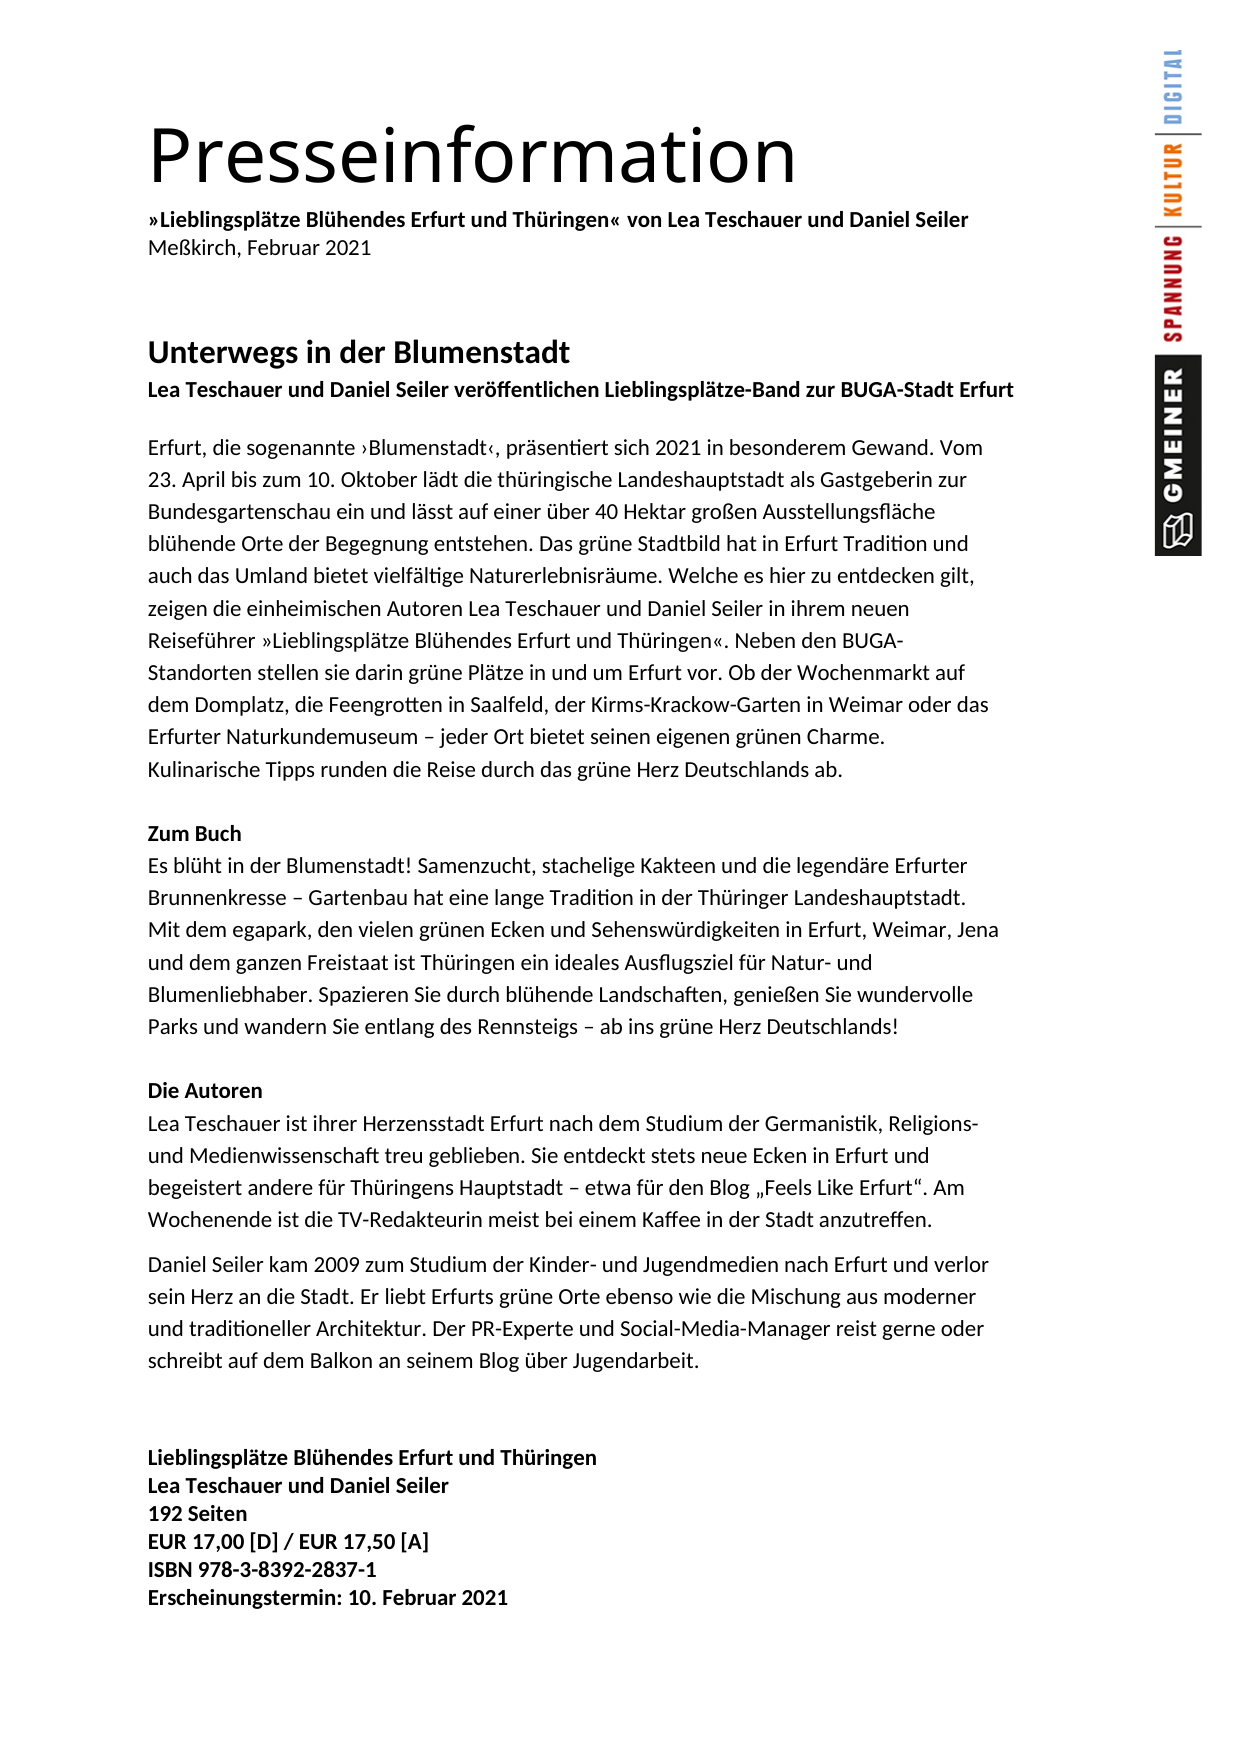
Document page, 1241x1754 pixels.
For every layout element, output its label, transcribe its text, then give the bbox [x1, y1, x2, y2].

text EUR 17,00 [D] / EUR 17,50 [A] [148, 1527, 1004, 1555]
text »Lieblingsplätze Blühendes Erfurt und Thüringen« von Lea Teschauer und Daniel Seiler [148, 205, 1004, 233]
text Meßkirch, Februar 2021 [148, 233, 1004, 261]
text Zum Buch [148, 819, 1004, 847]
text Presseinformation [148, 102, 1004, 205]
text Erfurt, die sogenannte ›Blumenstadt‹, präsentiert sich 2021 in besonderem Gewand. Vom 23. April bis zum 10. Oktober lädt die thüringische Landeshauptstadt als Gastgeberin zur Bundesgartenschau ein und lässt auf einer über 40 Hektar großen Ausstellungsfläche blühende Orte der Begegnung entstehen. Das grüne Stadtbild hat in Erfurt Tradition und auch das Umland bietet vielfältige Naturerlebnisräume. Welche es hier zu entdecken gilt, zeigen die einheimischen Autoren Lea Teschauer und Daniel Seiler in ihrem neuen Reiseführer »Lieblingsplätze Blühendes Erfurt und Thüringen«. Neben den BUGA-Standorten stellen sie darin grüne Plätze in und um Erfurt vor. Ob der Wochenmarkt auf dem Domplatz, die Feengrotten in Saalfeld, der Kirms-Krackow-Garten in Weimar oder das Erfurter Naturkundemuseum – jeder Ort bietet seinen eigenen grünen Charme. Kulinarische Tipps runden die Reise durch das grüne Herz Deutschlands ab. [148, 433, 1004, 783]
text Daniel Seiler kam 2009 zum Studium der Kinder- und Jugendmedien nach Erfurt und verlor sein Herz an die Stadt. Er liebt Erfurts grüne Orte ebenso wie die Mischung aus moderner und traditioneller Architektur. Der PR-Experte und Social-Media-Manager reist gerne oder schreibt auf dem Balkon an seinem Blog über Jugendarbeit. [148, 1250, 1004, 1374]
text Erscheinungstermin: 10. Februar 2021 [148, 1583, 1004, 1611]
text Lea Teschauer und Daniel Seiler [148, 1471, 1004, 1499]
text Die Autoren [148, 1077, 1004, 1104]
text Es blüht in der Blumenstadt! Samenzucht, stachelige Kakteen und die legendäre Erfurter Brunnenkresse – Gartenbau hat eine lange Tradition in der Thüringer Landeshauptstadt. Mit dem egapark, den vielen grünen Ecken und Sehenswürdigkeiten in Erfurt, Weimar, Jena und dem ganzen Freistaat ist Thüringen ein ideales Ausflugsziel für Natur- und Blumenliebhaber. Spazieren Sie durch blühende Landschaften, genießen Sie wundervolle Parks und wandern Sie entlang des Rennsteigs – ab ins grüne Herz Deutschlands! [148, 851, 1004, 1040]
text Lieblingsplätze Blühendes Erfurt und Thüringen [148, 1443, 1004, 1471]
picture [1154, 50, 1202, 556]
text Lea Teschauer ist ihrer Herzensstadt Erfurt nach dem Studium der Germanistik, Religions- und Medienwissenschaft treu geblieben. Sie entdeckt stets neue Ecken in Erfurt und begeistert andere für Thüringens Hauptstadt – etwa für den Blog „Feels Like Erfurt“. Am Wochenende ist die TV-Redakteurin meist bei einem Kaffee in der Stadt anzutreffen. [148, 1109, 1004, 1233]
text 192 Seiten [148, 1499, 1004, 1527]
text ISBN 978-3-8392-2837-1 [148, 1555, 1004, 1583]
text Unterwegs in der Blumenstadt Lea Teschauer und Daniel Seiler veröffentlichen Lieblingsplätze-Band zur BUGA-Stadt Erfurt [148, 331, 1022, 404]
